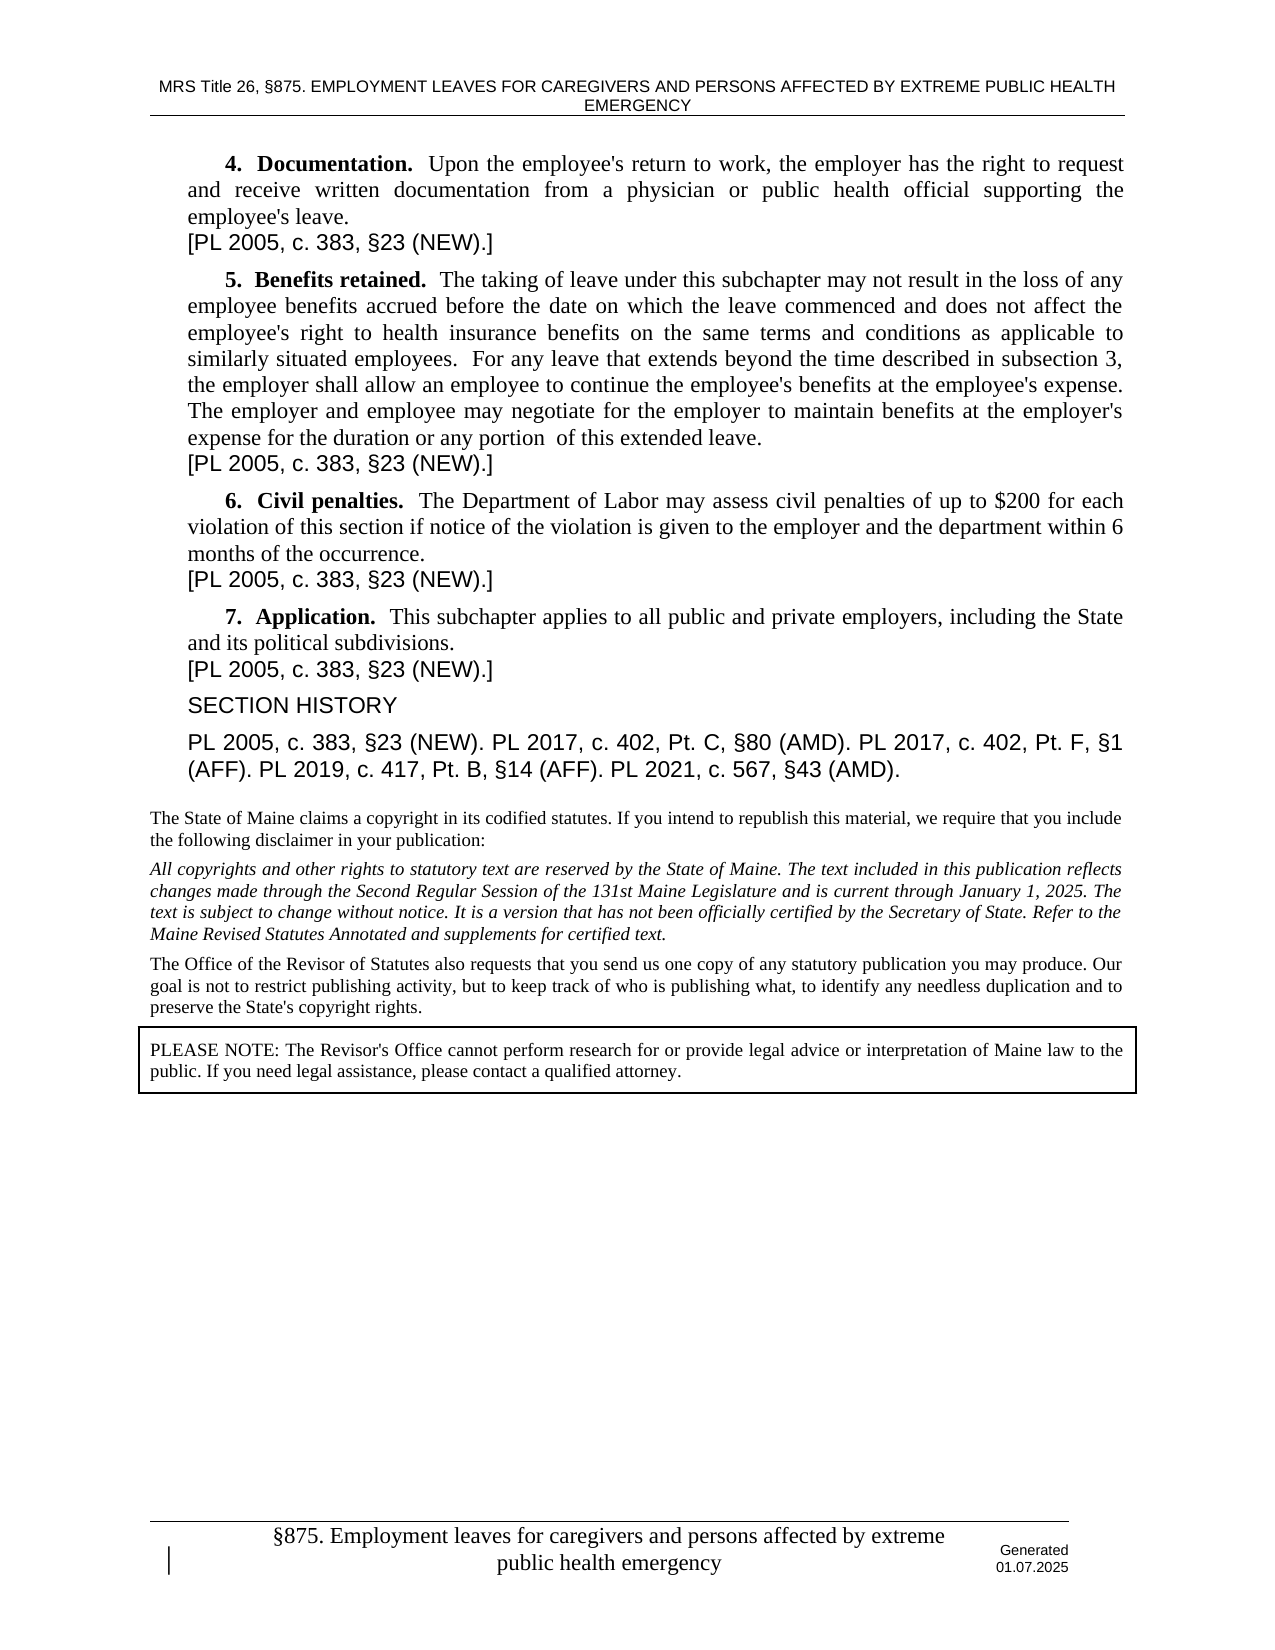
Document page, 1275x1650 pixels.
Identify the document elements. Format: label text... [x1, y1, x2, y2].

text SECTION HISTORY [187, 692, 1125, 719]
text PLEASE NOTE: The Revisor's Office cannot perform research for or provide legal advice or interpretation of Maine law to the public. If you need legal assistance, please contact a qualified attorney. [140, 1028, 1135, 1092]
text All copyrights and other rights to statutory text are reserved by the State of Maine. The text included in this publication reflects changes made through the Second Regular Session of the 131st Maine Legislature and is current through January 1, 2025 . The text is subject to change without notice. It is a version that has not been officially certified by the Secretary of State. Refer to the Maine Revised Statutes Annotated and supplements for certified text. [150, 858, 1125, 944]
text 7. Application. This subchapter applies to all public and private employers, including the State and its political subdivisions. [187, 603, 1125, 656]
text [PL 2005, c. 383, §23 (NEW).] [187, 656, 1125, 682]
text The State of Maine claims a copyright in its codified statutes. If you intend to republish this material, we require that you include the following disclaimer in your publication: [150, 807, 1125, 850]
text [PL 2005, c. 383, §23 (NEW).] [187, 229, 1125, 255]
text 4. Documentation. Upon the employee's return to work, the employer has the right to request and receive written documentation from a physician or public health official supporting the employee's leave. [187, 150, 1125, 229]
text PL 2005, c. 383, §23 (NEW). PL 2017, c. 402, Pt. C, §80 (AMD). PL 2017, c. 402, Pt. F, §1 (AFF). PL 2019, c. 417, Pt. B, §14 (AFF). PL 2021, c. 567, §43 (AMD). [187, 729, 1125, 782]
text The Office of the Revisor of Statutes also requests that you send us one copy of any statutory publication you may produce. Our goal is not to restrict publishing activity, but to keep track of who is publishing what, to identify any needless duplication and to preserve the State's copyright rights. [150, 953, 1125, 1018]
text 6. Civil penalties. The Department of Labor may assess civil penalties of up to $200 for each violation of this section if notice of the violation is given to the employer and the department within 6 months of the occurrence. [187, 487, 1125, 566]
text [PL 2005, c. 383, §23 (NEW).] [187, 566, 1125, 592]
text 5. Benefits retained. The taking of leave under this subchapter may not result in the loss of any employee benefits accrued before the date on which the leave commenced and does not affect the employee's right to health insurance benefits on the same terms and conditions as applicable to similarly situated employees. For any leave that extends beyond the time described in subsection 3, the employer shall allow an employee to continue the employee's benefits at the employee's expense. The employer and employee may negotiate for the employer to maintain benefits at the employer's expense for the duration or any portion of this extended leave. [187, 266, 1125, 450]
text [PL 2005, c. 383, §23 (NEW).] [187, 450, 1125, 477]
